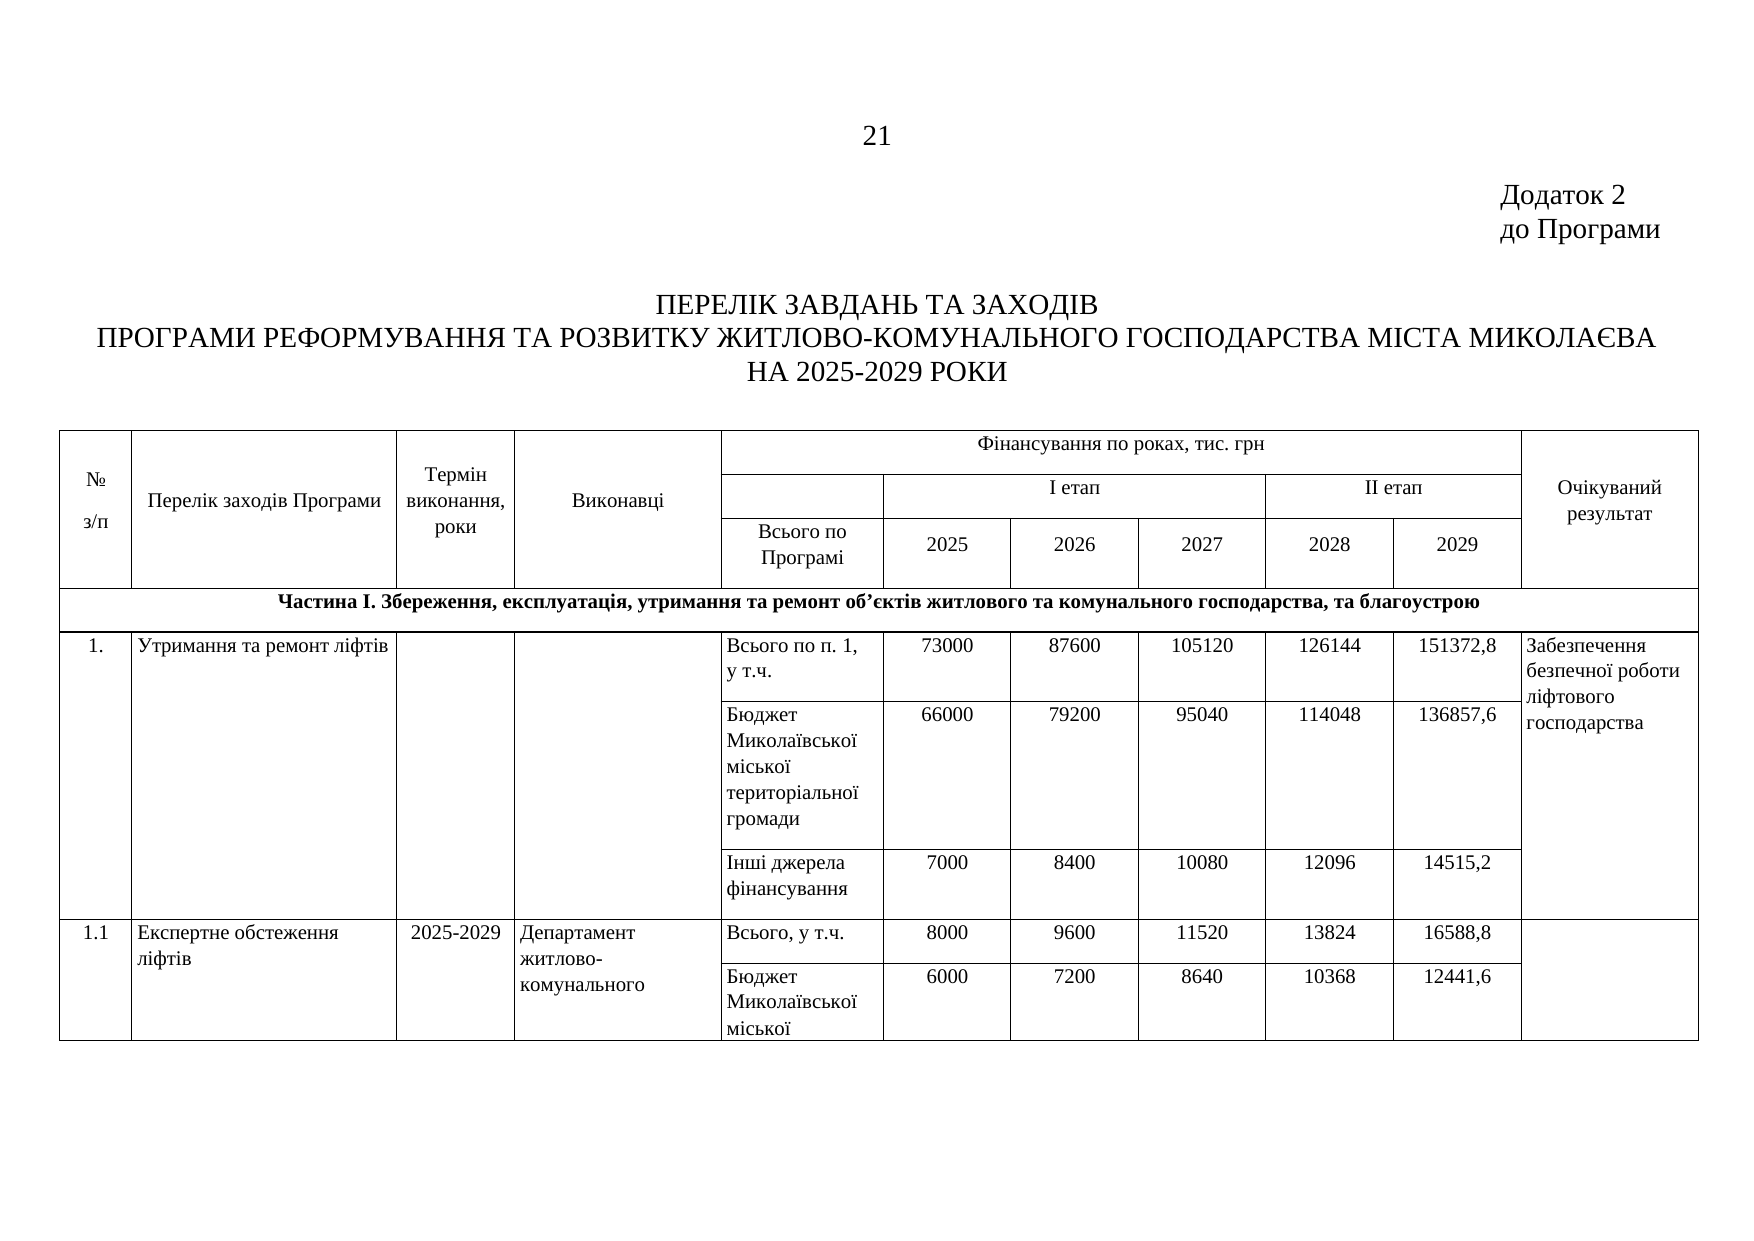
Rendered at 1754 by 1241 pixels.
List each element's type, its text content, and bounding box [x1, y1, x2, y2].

table_cell 126144 [1266, 633, 1393, 701]
table_cell 10368 [1266, 964, 1393, 1039]
table_cell Всього по Програмі [722, 519, 883, 588]
table_cell Всього по п. 1, у т.ч. [722, 633, 883, 701]
table_cell 8400 [1011, 850, 1138, 919]
table_header Перелік заходів Програми [132, 431, 396, 588]
table_cell 2029 [1394, 519, 1521, 588]
table_cell 105120 [1139, 633, 1265, 701]
table_cell 114048 [1266, 702, 1393, 849]
table_cell [722, 475, 883, 518]
table_header Очікуваний результат [1522, 431, 1698, 588]
table_cell 87600 [1011, 633, 1138, 701]
table_cell Частина І. Збереження, експлуатація, утримання та ремонт об’єктів житлового та комунального господарства, та благоустрою [60, 589, 1698, 631]
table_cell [722, 964, 883, 1039]
text ПЕРЕЛІК ЗАВДАНЬ ТА ЗАХОДІВ [59, 287, 1695, 320]
table_cell 95040 [1139, 702, 1265, 849]
table_header Термін виконання, роки [397, 431, 514, 588]
table_cell Експертне обстеження ліфтів [132, 920, 396, 1039]
table_cell 2027 [1139, 519, 1265, 588]
table_cell 7000 [884, 850, 1010, 919]
table_cell 14515,2 [1394, 850, 1521, 919]
table_cell 8640 [1139, 964, 1265, 1039]
table_cell 1.1 [60, 920, 131, 1039]
table_cell Всього, у т.ч. [722, 920, 883, 962]
table_cell 11520 [1139, 920, 1265, 962]
table_cell 12096 [1266, 850, 1393, 919]
table_cell 2025-2029 [397, 920, 514, 1039]
text до Програми [59, 211, 1695, 244]
table_cell 73000 [884, 633, 1010, 701]
table_header № з/п [60, 431, 131, 588]
table_cell [515, 633, 721, 919]
table_header Фінансування по роках, тис. грн [722, 431, 1521, 474]
table_cell 151372,8 [1394, 633, 1521, 701]
table_cell 6000 [884, 964, 1010, 1039]
text ПРОГРАМИ РЕФОРМУВАННЯ ТА РОЗВИТКУ ЖИТЛОВО-КОМУНАЛЬНОГО ГОСПОДАРСТВА МІСТА МИКОЛАЄВА [59, 320, 1695, 354]
table_cell 1. [60, 633, 131, 919]
table_cell Забезпечення безпечної роботи ліфтового господарства [1522, 633, 1698, 919]
table_cell 2026 [1011, 519, 1138, 588]
table_cell 7200 [1011, 964, 1138, 1039]
table_cell Інші джерела фінансування [722, 850, 883, 919]
table_cell 2028 [1266, 519, 1393, 588]
table_cell Бюджет Миколаївської міської територіальної громади [722, 702, 883, 849]
table_cell [1522, 920, 1698, 1039]
table_cell ІІ етап [1266, 475, 1521, 518]
text НА 2025-2029 РОКИ [59, 354, 1695, 387]
table_cell 13824 [1266, 920, 1393, 962]
table_cell 136857,6 [1394, 702, 1521, 849]
table_cell 8000 [884, 920, 1010, 962]
table_cell 79200 [1011, 702, 1138, 849]
table_header Виконавці [515, 431, 721, 588]
text Додаток 2 [59, 177, 1695, 211]
table_cell [397, 633, 514, 919]
table_cell 12441,6 [1394, 964, 1521, 1039]
table_cell Утримання та ремонт ліфтів [132, 633, 396, 919]
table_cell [515, 920, 721, 1039]
table_cell 9600 [1011, 920, 1138, 962]
table_cell 10080 [1139, 850, 1265, 919]
table_cell 2025 [884, 519, 1010, 588]
table_cell 16588,8 [1394, 920, 1521, 962]
table_cell 66000 [884, 702, 1010, 849]
table_cell І етап [884, 475, 1265, 518]
